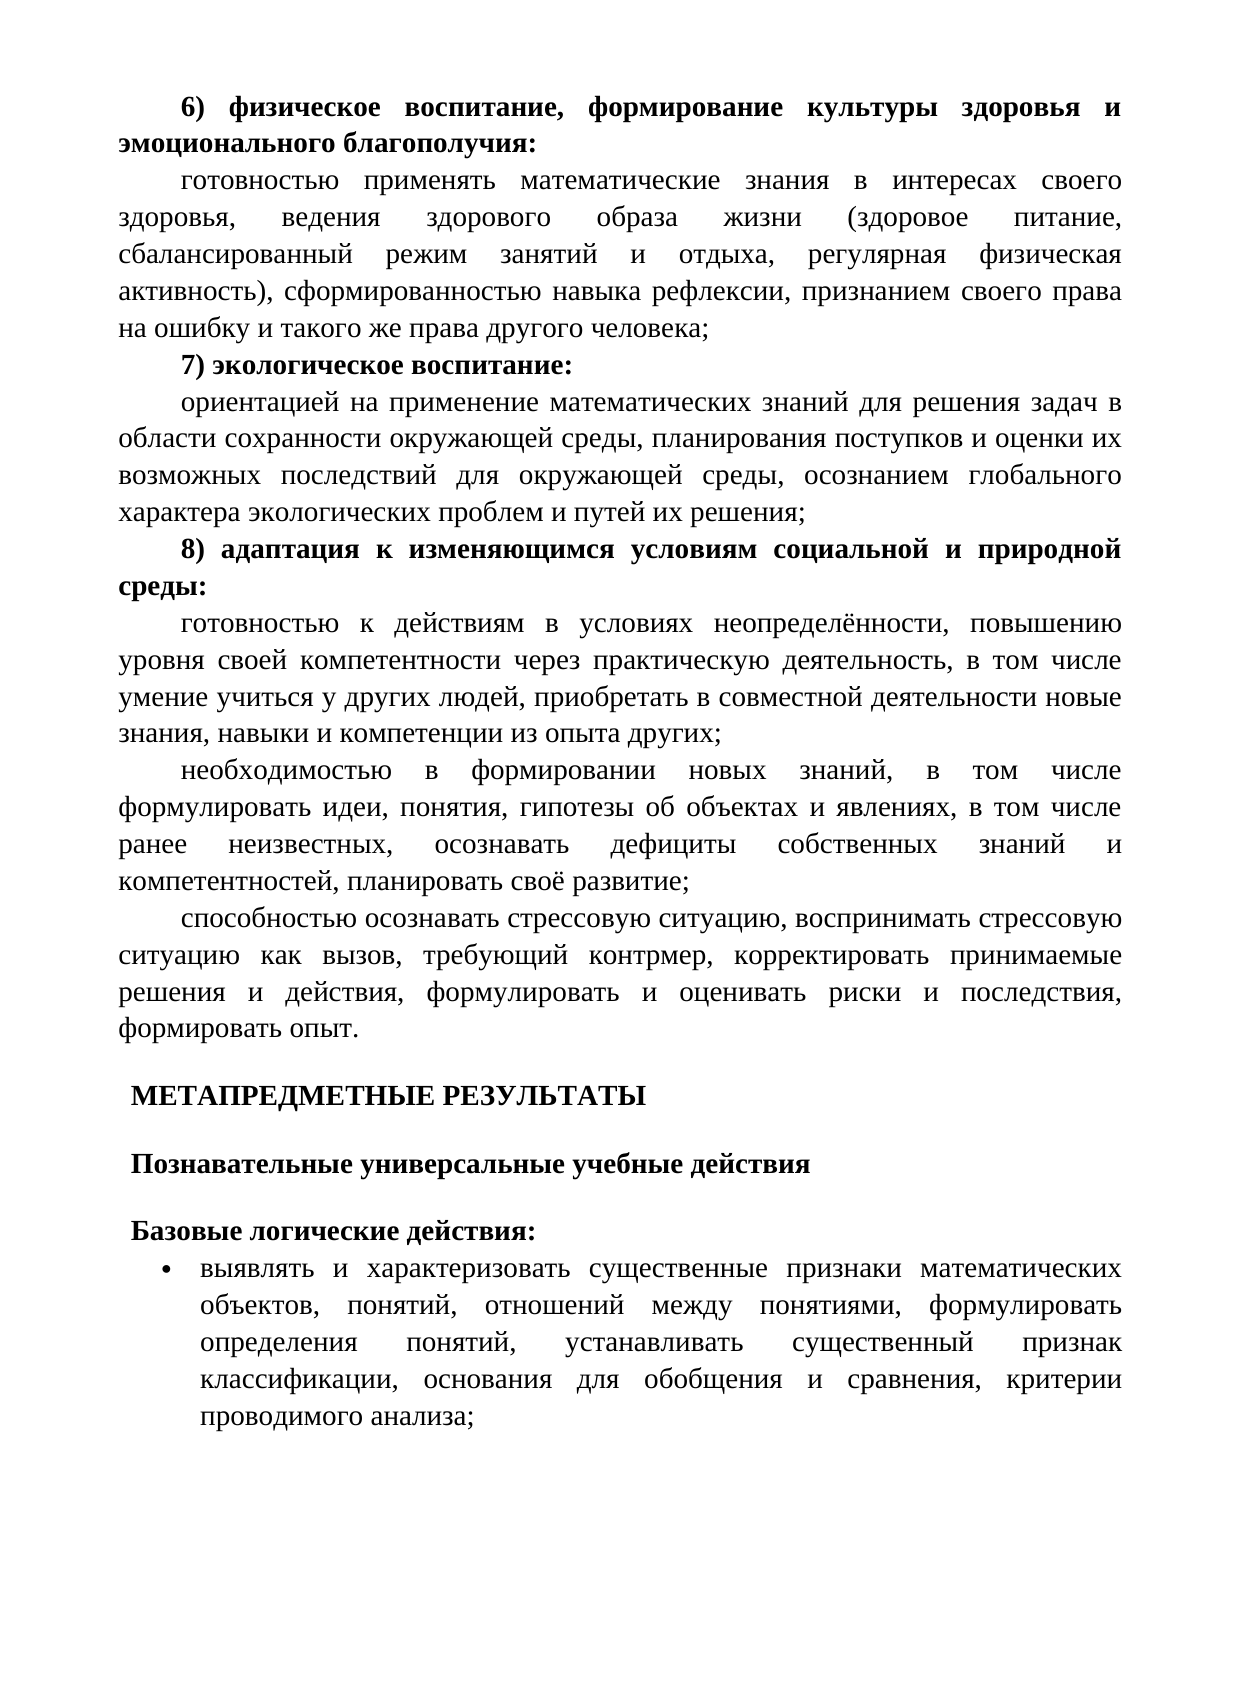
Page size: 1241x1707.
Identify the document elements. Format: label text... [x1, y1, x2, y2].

text Базовые логические действия: [131, 1213, 1122, 1247]
list выявлять и характеризовать существенные признаки математических объектов, понятий, отношений между понятиями, формулировать определения понятий, устанавливать существенный признак классификации, основания для обобщения и сравнения, критерии проводимого анализа; [162, 1250, 1122, 1431]
text 7) экологическое воспитание: [118, 347, 1122, 380]
text необходимостью в формировании новых знаний, в том числе формулировать идеи, понятия, гипотезы об объектах и явлениях, в том числе ранее неизвестных, осознавать дефициты собственных знаний и компетентностей, планировать своё развитие; [118, 752, 1122, 897]
text 8) адаптация к изменяющимся условиям социальной и природной среды: [118, 531, 1122, 602]
text готовностью к действиям в условиях неопределённости, повышению уровня своей компетентности через практическую деятельность, в том числе умение учиться у других людей, приобретать в совместной деятельности новые знания, навыки и компетенции из опыта других; [118, 605, 1122, 749]
text МЕТАПРЕДМЕТНЫЕ РЕЗУЛЬТАТЫ [131, 1078, 1122, 1112]
text ориентацией на применение математических знаний для решения задач в области сохранности окружающей среды, планирования поступков и оценки их возможных последствий для окружающей среды, осознанием глобального характера экологических проблем и путей их решения; [118, 384, 1122, 528]
text готовностью применять математические знания в интересах своего здоровья, ведения здорового образа жизни (здоровое питание, сбалансированный режим занятий и отдыха, регулярная физическая активность), сформированностью навыка рефлексии, признанием своего права на ошибку и такого же права другого человека; [118, 162, 1122, 343]
text 6) физическое воспитание, формирование культуры здоровья и эмоционального благополучия: [118, 89, 1122, 159]
text способностью осознавать стрессовую ситуацию, воспринимать стрессовую ситуацию как вызов, требующий контрмер, корректировать принимаемые решения и действия, формулировать и оценивать риски и последствия, формировать опыт. [118, 900, 1122, 1044]
text Познавательные универсальные учебные действия [131, 1146, 1122, 1179]
